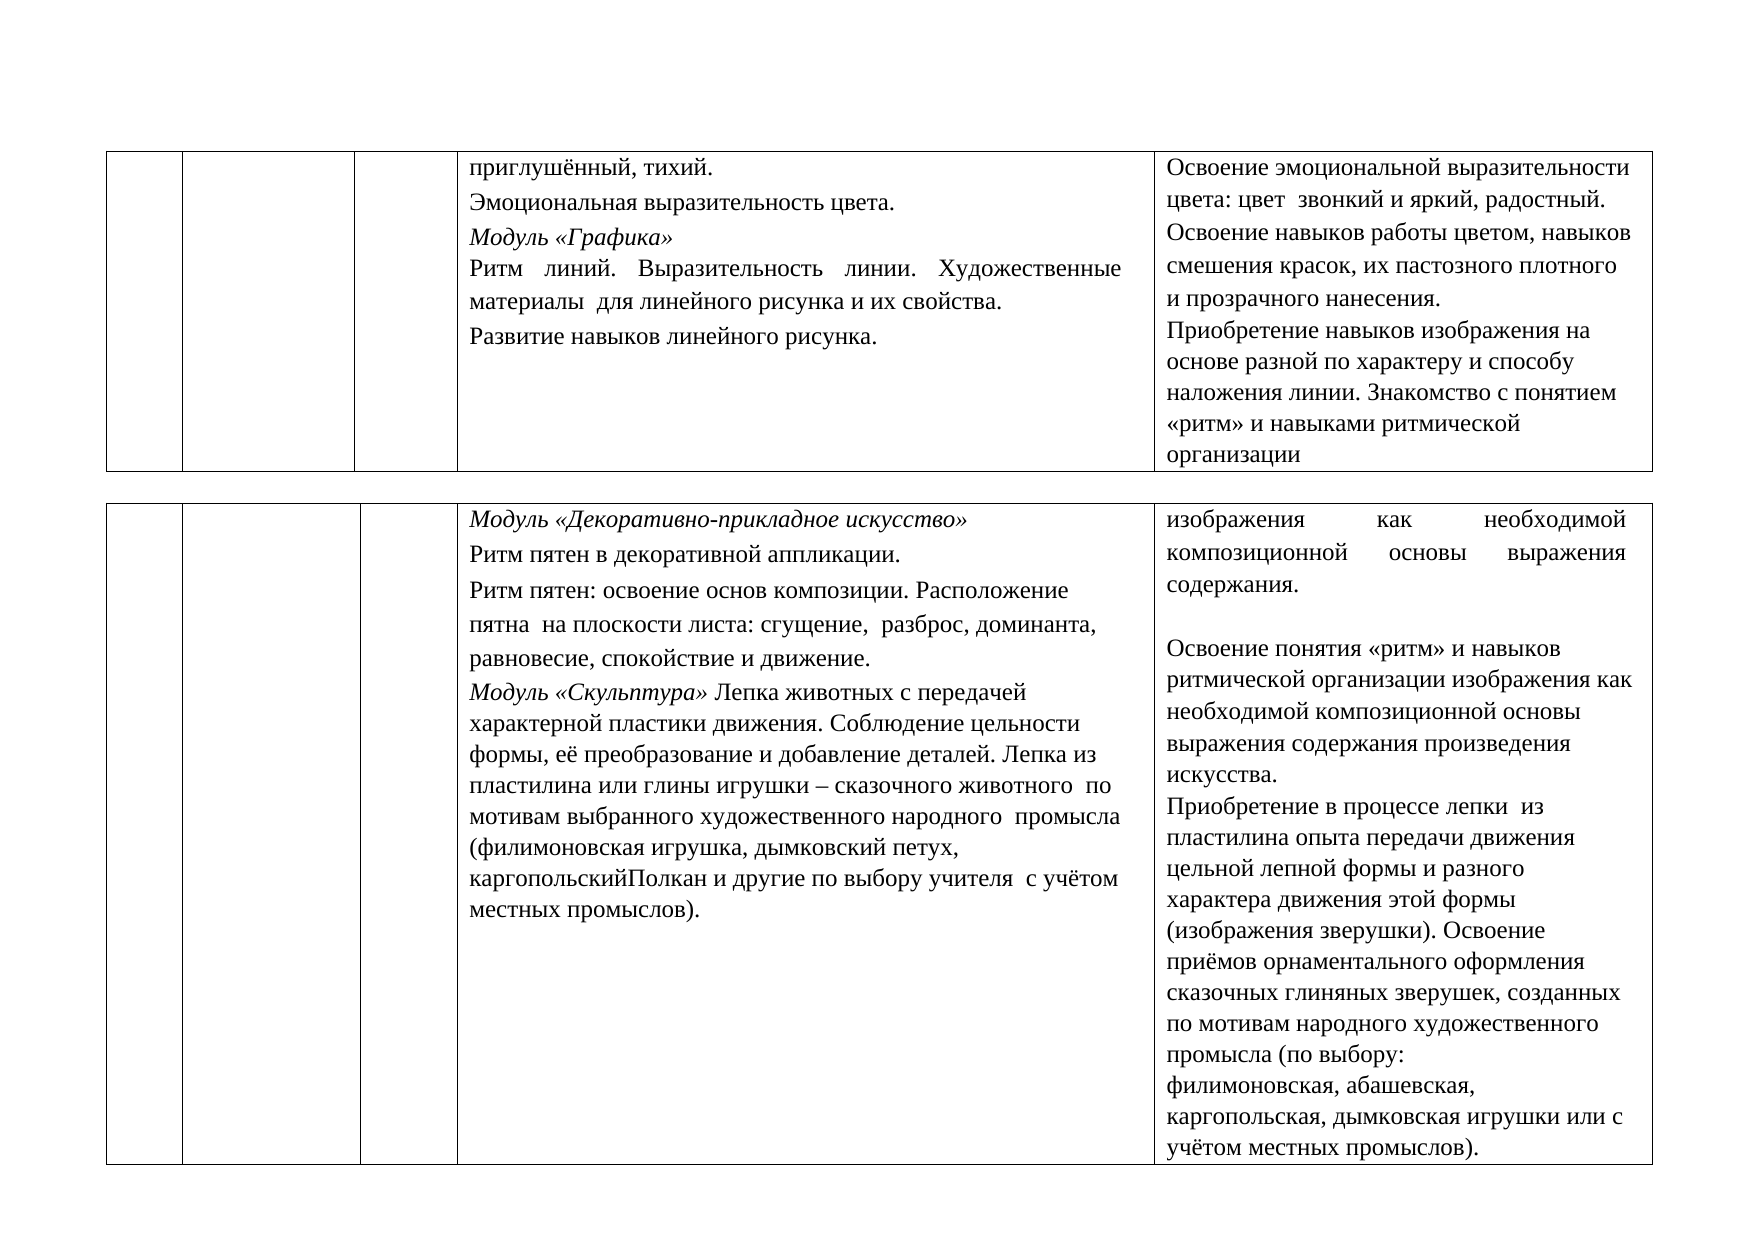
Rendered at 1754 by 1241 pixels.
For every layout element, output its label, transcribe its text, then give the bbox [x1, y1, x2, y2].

table_header изображения как необходимой композиционной основы выражения содержания. Освоение понятия «ритм» и навыков ритмической организации изображения как необходимой композиционной основы выражения содержания произведения искусства. Приобретение в процессе лепки из пластилина опыта передачи движения цельной лепной формы и разного характера движения этой формы (изображения зверушки). Освоение приёмов орнаментального оформления сказочных глиняных зверушек, созданных по мотивам народного художественного промысла (по выбору: филимоновская, абашевская, каргопольская, дымковская игрушки или с учётом местных промыслов). [1155, 504, 1652, 1164]
table_header Модуль «Декоративно-прикладное искусство» Ритм пятен в декоративной аппликации. Ритм пятен: освоение основ композиции. Расположение пятна на плоскости листа: сгущение, разброс, доминанта, равновесие, спокойствие и движение. Модуль «Скульптура» Лепка животных с передачей характерной пластики движения. Соблюдение цельности формы, её преобразование и добавление деталей. Лепка из пластилина или глины игрушки – сказочного животного по мотивам выбранного художественного народного промысла (филимоновская игрушка, дымковский петух, каргопольскийПолкан и другие по выбору учителя с учётом местных промыслов). [458, 504, 1154, 1164]
table_header [361, 504, 457, 1164]
table_cell 5 [107, 152, 182, 471]
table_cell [183, 152, 354, 471]
table_header [183, 504, 360, 1164]
table_cell 6 [355, 152, 457, 471]
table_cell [458, 152, 1154, 471]
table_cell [1155, 152, 1652, 471]
table_header [107, 504, 182, 1164]
